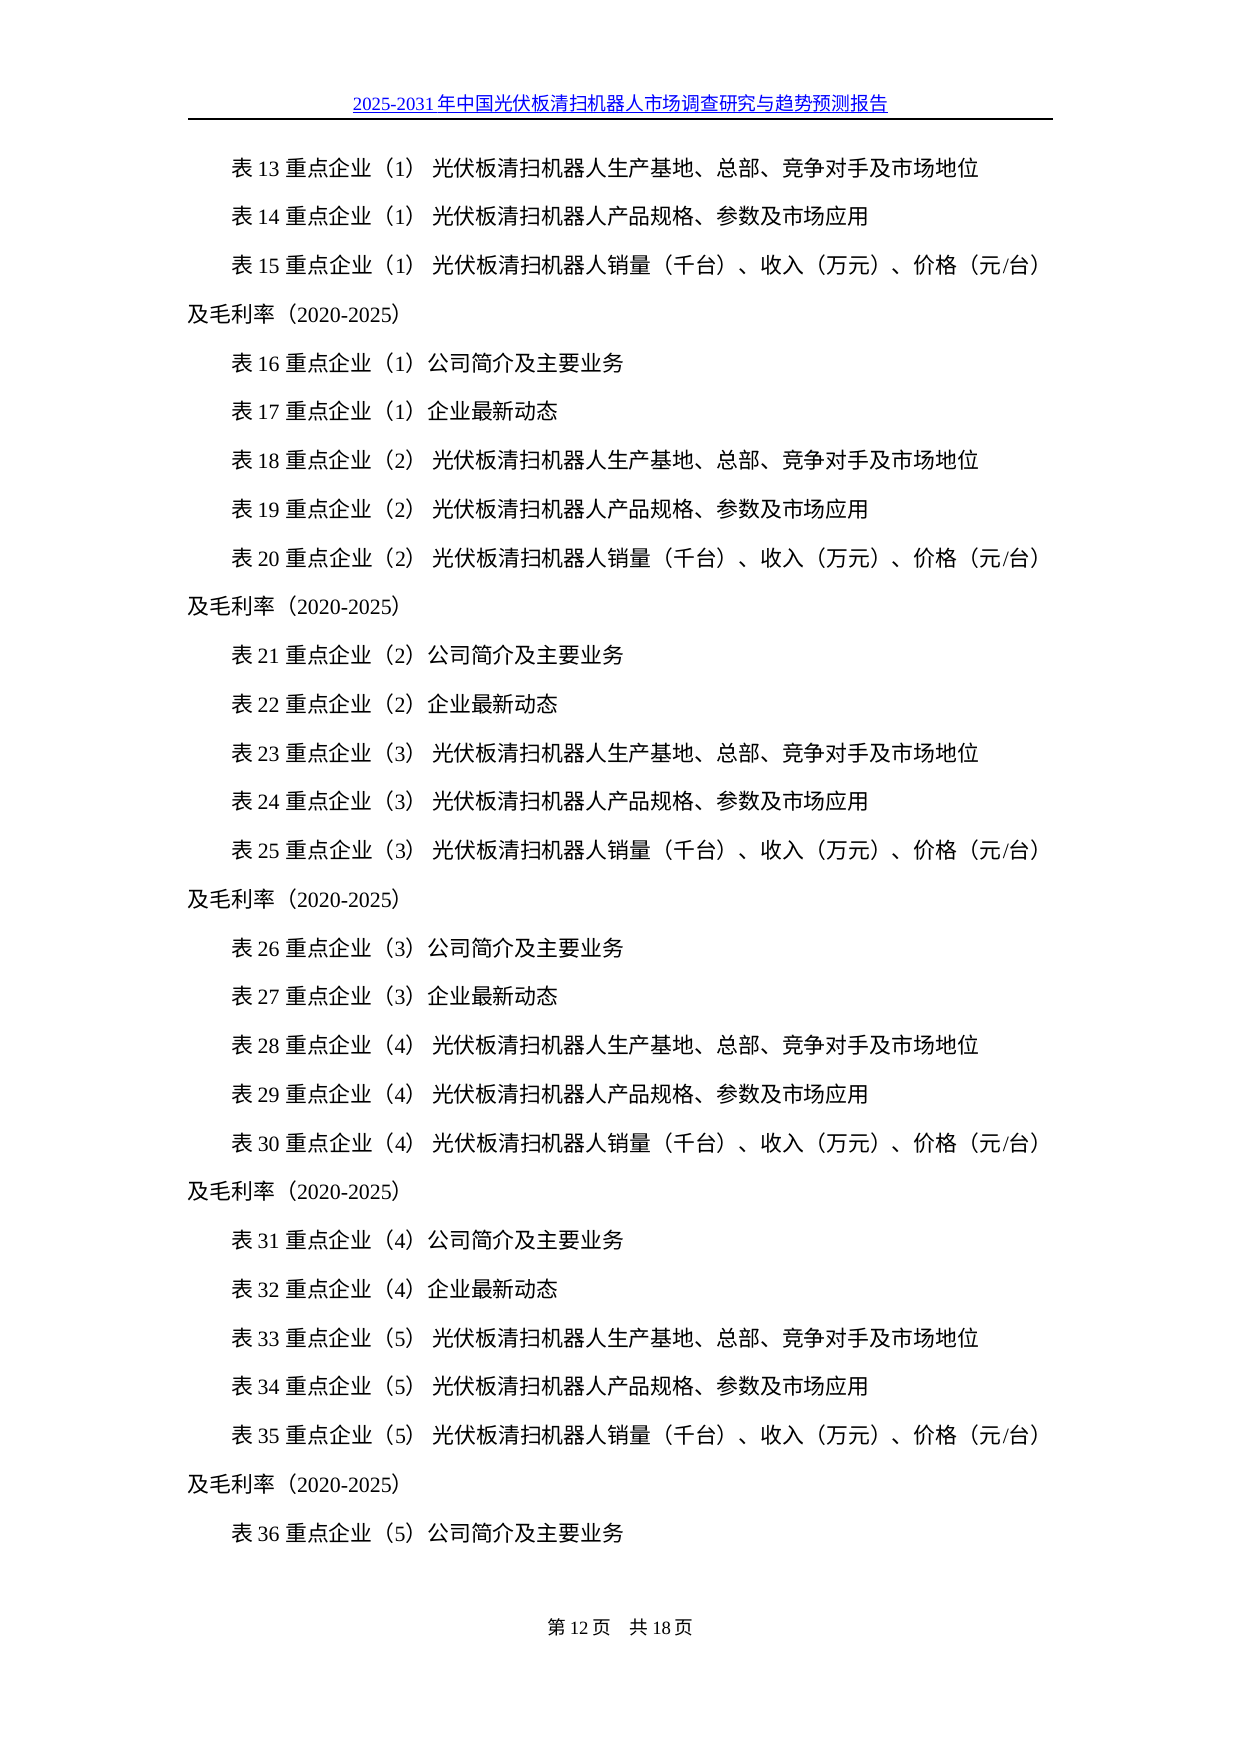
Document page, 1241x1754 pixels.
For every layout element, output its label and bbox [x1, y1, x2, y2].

text [187, 150, 1053, 1548]
